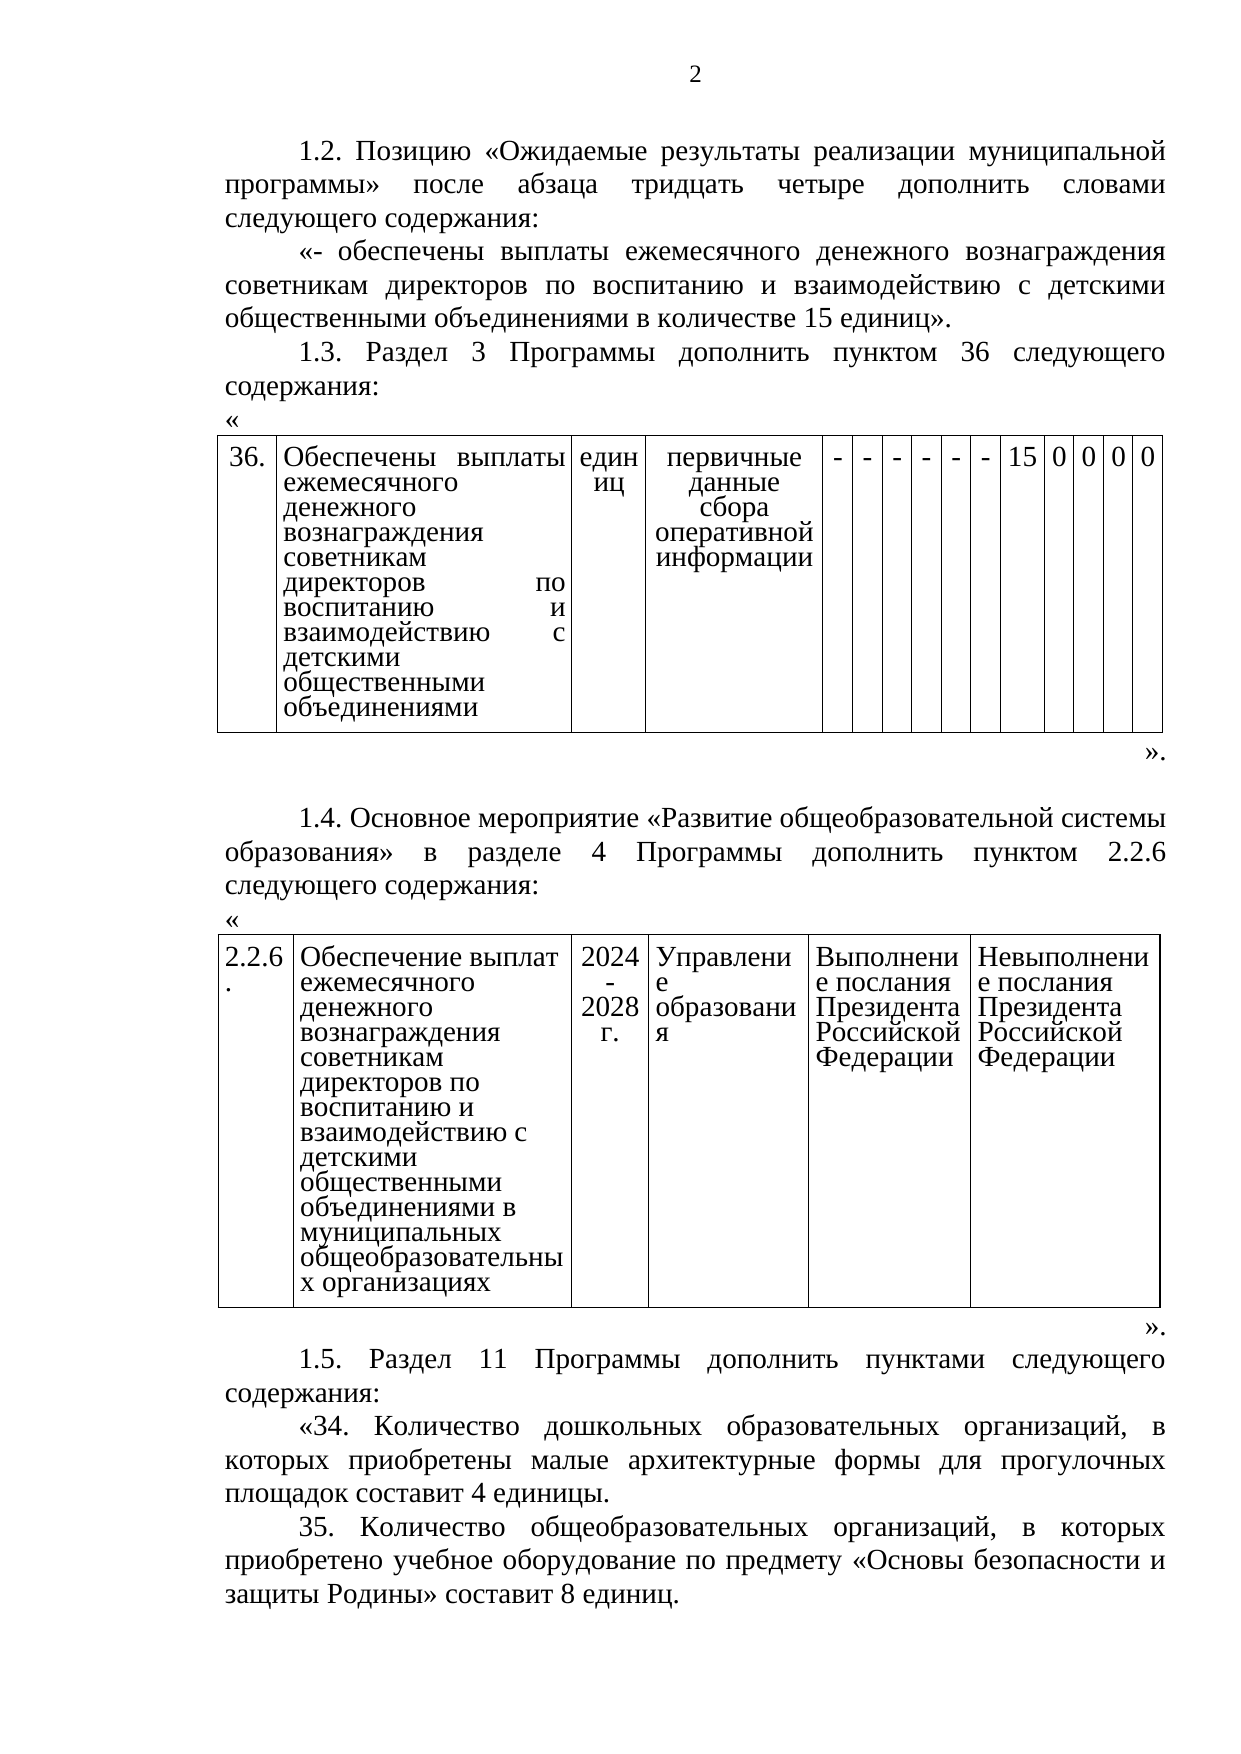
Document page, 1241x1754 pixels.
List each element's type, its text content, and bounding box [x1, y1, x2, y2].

text «- обеспечены выплаты ежемесячного денежного вознаграждения советникам директоров по воспитанию и взаимодействию с детскими общественными объединениями в количестве 15 единиц». [224, 233, 1166, 334]
table_header - [942, 436, 970, 732]
table_header 15 [1001, 436, 1044, 732]
text « [224, 401, 1166, 435]
table_header 0 [1104, 436, 1132, 732]
table_header - [883, 436, 911, 732]
table_header - [971, 436, 1000, 732]
table_header - [823, 436, 852, 732]
table_header первичные данные сбора оперативной информации [646, 436, 822, 732]
table_header Обеспечены выплаты ежемесячного денежного вознаграждения советникам директоров по воспитанию и взаимодействию с детскими общественными объединениями [277, 436, 571, 732]
table_header 0 [1074, 436, 1103, 732]
text 1.5. Раздел 11 Программы дополнить пунктами следующего содержания: [224, 1341, 1166, 1408]
text 1.2. Позицию «Ожидаемые результаты реализации муниципальной программы» после абзаца тридцать четыре дополнить словами следующего содержания: [224, 133, 1166, 233]
table_header единиц [572, 436, 645, 732]
table_header Выполнение послания Президента Российской Федерации [809, 935, 970, 1307]
text ». [224, 1308, 1166, 1341]
table_header 2.2.6. [219, 935, 293, 1307]
text « [224, 901, 1166, 934]
text 35. Количество общеобразовательных организаций, в которых приобретено учебное оборудование по предмету «Основы безопасности и защиты Родины» составит 8 единиц. [224, 1509, 1166, 1609]
text «34. Количество дошкольных образовательных организаций, в которых приобретены малые архитектурные формы для прогулочных площадок составит 4 единицы. [224, 1408, 1166, 1509]
table_header - [912, 436, 941, 732]
table_header 36. [218, 436, 276, 732]
text 1.3. Раздел 3 Программы дополнить пунктом 36 следующего содержания: [224, 334, 1166, 401]
text ». [224, 733, 1166, 767]
table_header Управление образования [649, 935, 808, 1307]
table_header - [853, 436, 882, 732]
text 1.4. Основное мероприятие «Развитие общеобразовательной системы образования» в разделе 4 Программы дополнить пунктом 2.2.6 следующего содержания: [224, 800, 1166, 901]
table_header Невыполнение послания Президента Российской Федерации [971, 935, 1159, 1307]
table_header 0 [1133, 436, 1162, 732]
table_header 0 [1045, 436, 1073, 732]
table_header 2024-2028 г. [572, 935, 648, 1307]
